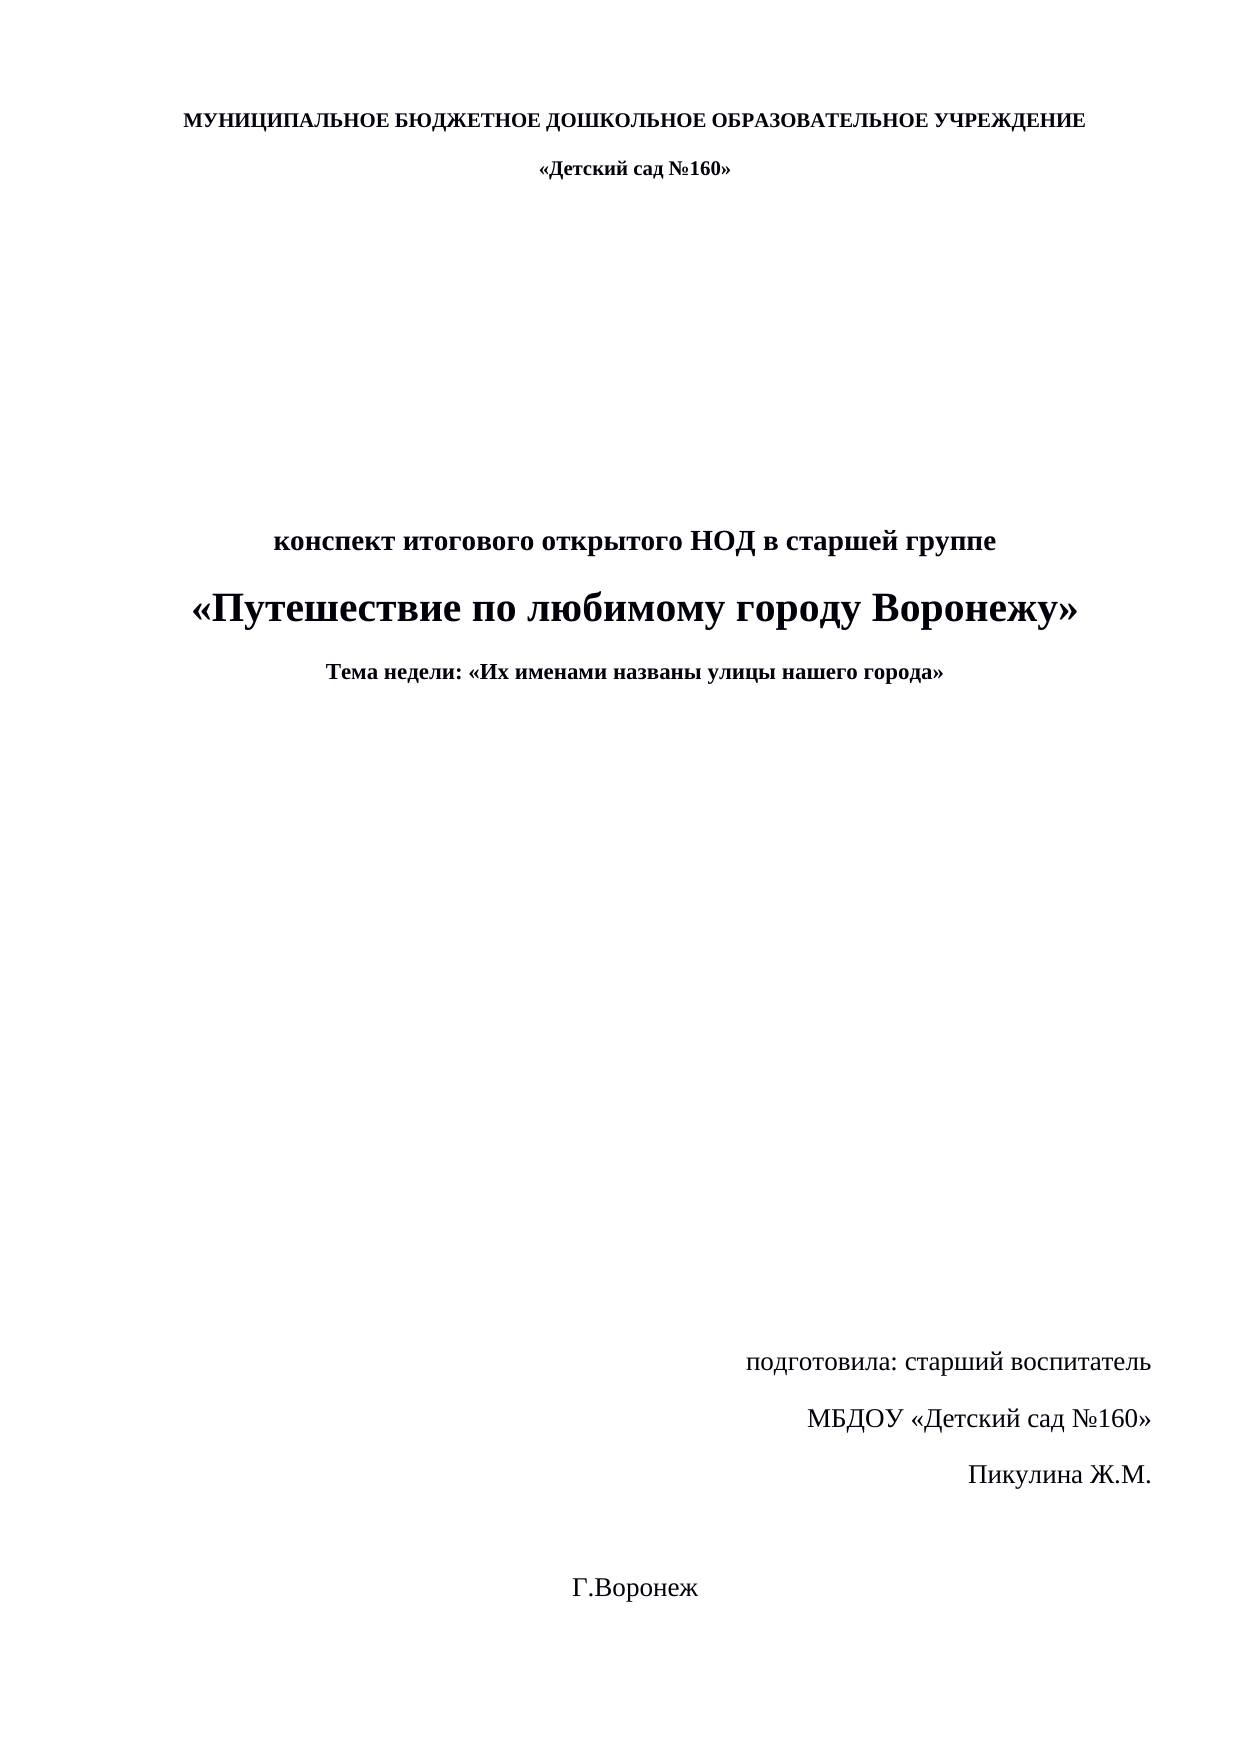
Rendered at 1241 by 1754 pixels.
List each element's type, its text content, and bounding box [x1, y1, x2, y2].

text конспект итогового открытого НОД в старшей группе [118, 523, 1152, 556]
text МУНИЦИПАЛЬНОЕ БЮДЖЕТНОЕ ДОШКОЛЬНОЕ ОБРАЗОВАТЕЛЬНОЕ УЧРЕЖДЕНИЕ [118, 108, 1152, 132]
text МБДОУ «Детский сад №160» [118, 1402, 1152, 1433]
text подготовила: старший воспитатель [118, 1345, 1152, 1376]
text «Детский сад №160» [118, 156, 1152, 180]
text Пикулина Ж.М. [118, 1458, 1152, 1489]
text Г.Воронеж [118, 1571, 1152, 1603]
text Тема недели: «Их именами названы улицы нашего города» [118, 658, 1152, 684]
text «Путешествие по любимому городу Воронежу» [118, 582, 1152, 630]
